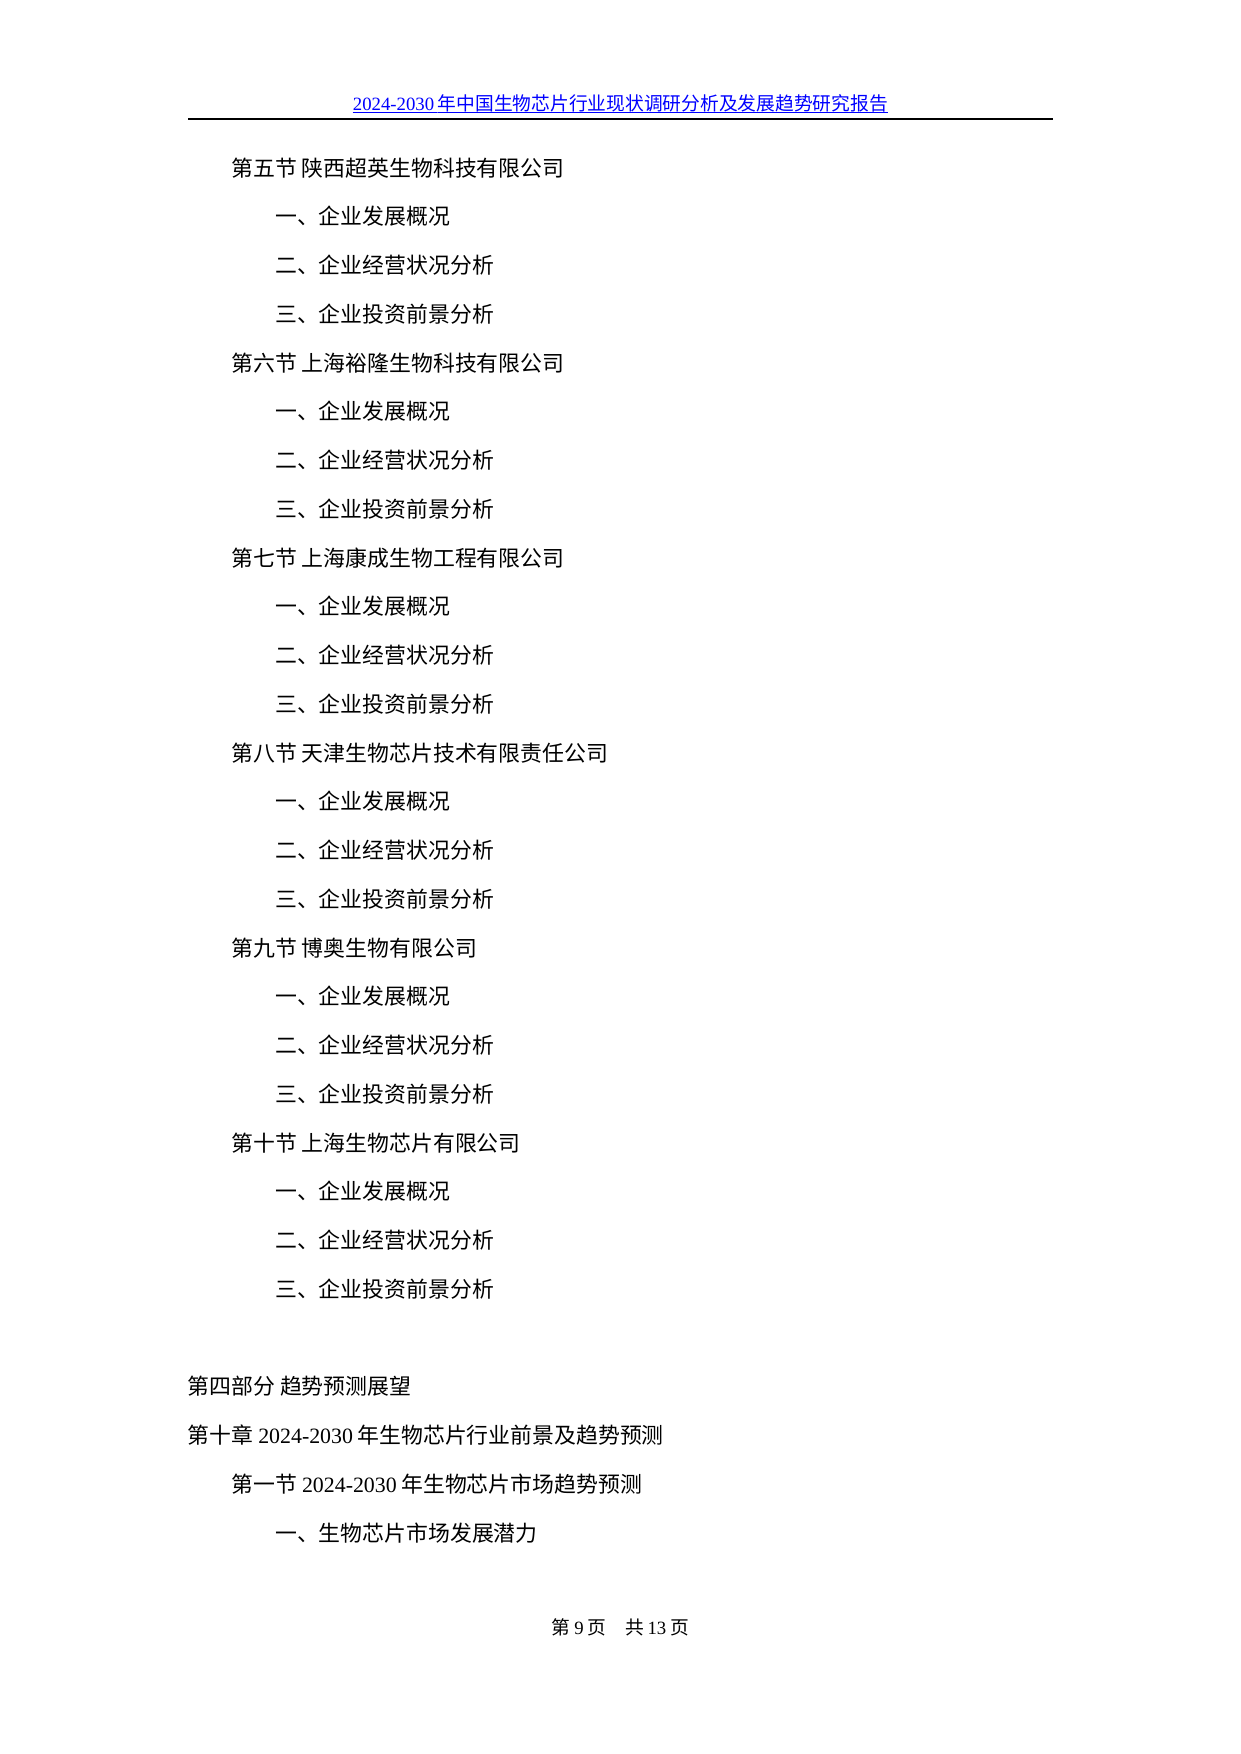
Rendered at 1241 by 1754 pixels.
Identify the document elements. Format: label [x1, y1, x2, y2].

text [187, 150, 1053, 1548]
